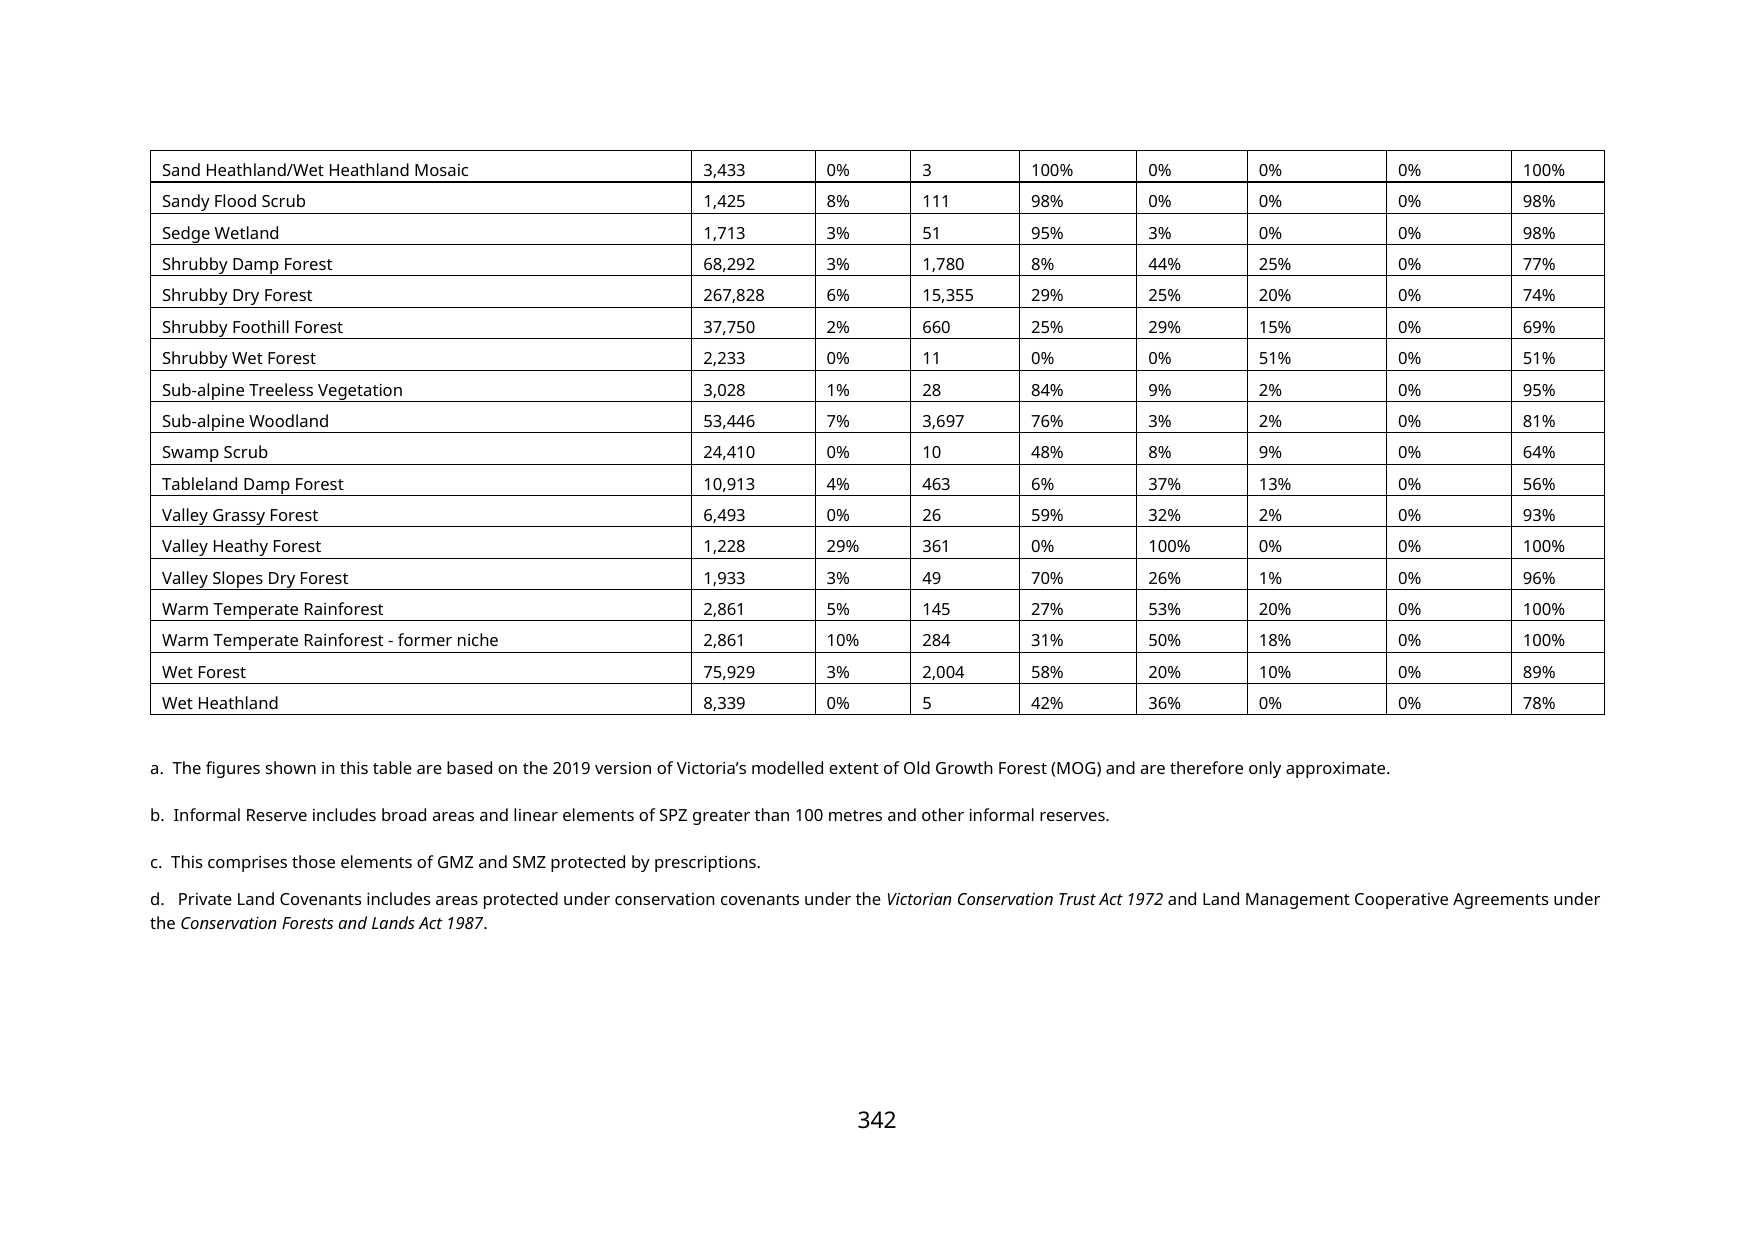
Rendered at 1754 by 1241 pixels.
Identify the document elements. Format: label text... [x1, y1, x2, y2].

table_cell 28 [911, 371, 1019, 401]
table_cell 95% [1512, 371, 1604, 401]
table_cell 37,750 [692, 308, 815, 338]
table_cell Sedge Wetland [151, 214, 691, 244]
table_cell 26 [911, 496, 1019, 526]
table_cell 0% [1137, 183, 1247, 213]
table_cell 13% [1248, 465, 1386, 495]
table_cell 111 [911, 183, 1019, 213]
table_cell 5 [911, 684, 1019, 714]
table_cell 25% [1248, 245, 1386, 275]
table_cell 29% [816, 527, 910, 558]
table_cell 96% [1512, 559, 1604, 589]
table_cell 0% [1387, 245, 1511, 275]
table_cell 1,933 [692, 559, 815, 589]
table_cell 49 [911, 559, 1019, 589]
table_cell 10% [1248, 653, 1386, 683]
table_cell 0% [1387, 214, 1511, 244]
table_cell 56% [1512, 465, 1604, 495]
table_cell 100% [1512, 527, 1604, 558]
table_cell 89% [1512, 653, 1604, 683]
table_cell 0% [1387, 183, 1511, 213]
text d. Private Land Covenants includes areas protected under conservation covenants under the Victorian Conservation Trust Act 1972 and Land Management Cooperative Agreements under the Conservation Forests and Lands Act 1987. [150, 887, 1604, 934]
table_cell Shrubby Damp Forest [151, 245, 691, 275]
table_cell Sandy Flood Scrub [151, 183, 691, 213]
table_cell 2% [1248, 496, 1386, 526]
table_cell 100% [1512, 590, 1604, 620]
table_cell 9% [1248, 433, 1386, 463]
table_cell 27% [1020, 590, 1136, 620]
table_cell 3,433 [692, 151, 815, 181]
table_cell 2% [1248, 402, 1386, 432]
table_cell 68,292 [692, 245, 815, 275]
table_cell 0% [1387, 402, 1511, 432]
table_cell 98% [1020, 183, 1136, 213]
table_cell 26% [1137, 559, 1247, 589]
table_cell 1,425 [692, 183, 815, 213]
table_cell 3,028 [692, 371, 815, 401]
table_cell 48% [1020, 433, 1136, 463]
table_cell 0% [1387, 653, 1511, 683]
table_cell Valley Grassy Forest [151, 496, 691, 526]
table_cell 1,780 [911, 245, 1019, 275]
table_cell 10 [911, 433, 1019, 463]
table_cell Wet Forest [151, 653, 691, 683]
table_cell 98% [1512, 214, 1604, 244]
table_cell 100% [1512, 151, 1604, 181]
table_cell 36% [1137, 684, 1247, 714]
table_cell 7% [816, 402, 910, 432]
table_cell 9% [1137, 371, 1247, 401]
table_cell Shrubby Dry Forest [151, 276, 691, 307]
table_cell Wet Heathland [151, 684, 691, 714]
table_cell 69% [1512, 308, 1604, 338]
table_cell 0% [1137, 339, 1247, 369]
table_cell 3% [816, 245, 910, 275]
table_cell 18% [1248, 621, 1386, 652]
table_cell 8% [1020, 245, 1136, 275]
table_cell 74% [1512, 276, 1604, 307]
table_cell 58% [1020, 653, 1136, 683]
table_cell 10% [816, 621, 910, 652]
table_cell 0% [816, 433, 910, 463]
table_cell 284 [911, 621, 1019, 652]
table_cell Valley Slopes Dry Forest [151, 559, 691, 589]
table_cell 24,410 [692, 433, 815, 463]
table_cell 267,828 [692, 276, 815, 307]
table_cell 2,861 [692, 590, 815, 620]
table_cell 15,355 [911, 276, 1019, 307]
table_cell 76% [1020, 402, 1136, 432]
table_cell 5% [816, 590, 910, 620]
table_cell 3% [816, 214, 910, 244]
table_cell 0% [1387, 151, 1511, 181]
table_cell 0% [1387, 276, 1511, 307]
table_cell 6% [816, 276, 910, 307]
table_cell 3 [911, 151, 1019, 181]
table_cell 1% [816, 371, 910, 401]
table_cell 3% [816, 653, 910, 683]
table_cell 1,228 [692, 527, 815, 558]
table_cell 0% [816, 496, 910, 526]
table_cell 6% [1020, 465, 1136, 495]
table_cell 51 [911, 214, 1019, 244]
table_cell 4% [816, 465, 910, 495]
table_cell 15% [1248, 308, 1386, 338]
table_cell 2,233 [692, 339, 815, 369]
table_cell 44% [1137, 245, 1247, 275]
table_cell Sub-alpine Treeless Vegetation [151, 371, 691, 401]
table_cell 361 [911, 527, 1019, 558]
table_cell 0% [1248, 684, 1386, 714]
table_cell 145 [911, 590, 1019, 620]
table_cell Warm Temperate Rainforest - former niche [151, 621, 691, 652]
table_cell 1% [1248, 559, 1386, 589]
table_cell 3,697 [911, 402, 1019, 432]
table_cell 100% [1512, 621, 1604, 652]
table_cell 70% [1020, 559, 1136, 589]
table_cell 100% [1137, 527, 1247, 558]
table_cell 0% [1248, 527, 1386, 558]
table_cell 0% [1387, 308, 1511, 338]
table_cell 660 [911, 308, 1019, 338]
table_cell 8% [816, 183, 910, 213]
table_cell 25% [1020, 308, 1136, 338]
table_cell 25% [1137, 276, 1247, 307]
table_cell 0% [1248, 214, 1386, 244]
table_cell 0% [1387, 433, 1511, 463]
table_cell 2,004 [911, 653, 1019, 683]
table_cell Valley Heathy Forest [151, 527, 691, 558]
table_cell 77% [1512, 245, 1604, 275]
table_cell 29% [1020, 276, 1136, 307]
table_cell 78% [1512, 684, 1604, 714]
table_cell 51% [1512, 339, 1604, 369]
table_cell 31% [1020, 621, 1136, 652]
table_cell 0% [816, 339, 910, 369]
table_cell 0% [816, 151, 910, 181]
text a. The figures shown in this table are based on the 2019 version of Victoria’s modelled extent of Old Growth Forest (MOG) and are therefore only approximate. [150, 757, 1604, 779]
table_cell 53,446 [692, 402, 815, 432]
table_cell Swamp Scrub [151, 433, 691, 463]
table_cell 42% [1020, 684, 1136, 714]
table_cell 463 [911, 465, 1019, 495]
table_cell 0% [1387, 527, 1511, 558]
table_cell 29% [1137, 308, 1247, 338]
table_cell 100% [1020, 151, 1136, 181]
table_cell 8% [1137, 433, 1247, 463]
table_cell Sand Heathland/Wet Heathland Mosaic [151, 151, 691, 181]
text c. This comprises those elements of GMZ and SMZ protected by prescriptions. [150, 850, 1604, 873]
table_cell 20% [1137, 653, 1247, 683]
table_cell 0% [1248, 183, 1386, 213]
table_cell 2% [1248, 371, 1386, 401]
table_cell Tableland Damp Forest [151, 465, 691, 495]
table_cell 75,929 [692, 653, 815, 683]
table_cell 0% [1387, 684, 1511, 714]
table_cell 2,861 [692, 621, 815, 652]
table_cell 50% [1137, 621, 1247, 652]
table_cell 3% [1137, 214, 1247, 244]
table_cell 53% [1137, 590, 1247, 620]
table_cell 93% [1512, 496, 1604, 526]
table_cell 0% [1137, 151, 1247, 181]
table_cell Shrubby Wet Forest [151, 339, 691, 369]
table_cell 6,493 [692, 496, 815, 526]
table_cell 0% [1387, 496, 1511, 526]
table_cell Sub-alpine Woodland [151, 402, 691, 432]
table_cell 8,339 [692, 684, 815, 714]
table_cell 20% [1248, 276, 1386, 307]
table_cell 0% [1020, 527, 1136, 558]
table_cell 11 [911, 339, 1019, 369]
table_cell 0% [1387, 371, 1511, 401]
table_cell 37% [1137, 465, 1247, 495]
table_cell 0% [1020, 339, 1136, 369]
table_cell 32% [1137, 496, 1247, 526]
table_cell 3% [1137, 402, 1247, 432]
table_cell 0% [816, 684, 910, 714]
table_cell 81% [1512, 402, 1604, 432]
table_cell 20% [1248, 590, 1386, 620]
table_cell 0% [1387, 559, 1511, 589]
table_cell 95% [1020, 214, 1136, 244]
table_cell 1,713 [692, 214, 815, 244]
table_cell 0% [1387, 339, 1511, 369]
table_cell 59% [1020, 496, 1136, 526]
table_cell 0% [1387, 621, 1511, 652]
table_cell 10,913 [692, 465, 815, 495]
table_cell 3% [816, 559, 910, 589]
table_cell 2% [816, 308, 910, 338]
table_cell 98% [1512, 183, 1604, 213]
table_cell 0% [1387, 590, 1511, 620]
text b. Informal Reserve includes broad areas and linear elements of SPZ greater than 100 metres and other informal reserves. [150, 803, 1604, 826]
table_cell 0% [1387, 465, 1511, 495]
table_cell Warm Temperate Rainforest [151, 590, 691, 620]
table_cell 51% [1248, 339, 1386, 369]
table_cell Shrubby Foothill Forest [151, 308, 691, 338]
table_cell 64% [1512, 433, 1604, 463]
table_cell 84% [1020, 371, 1136, 401]
table_cell 0% [1248, 151, 1386, 181]
